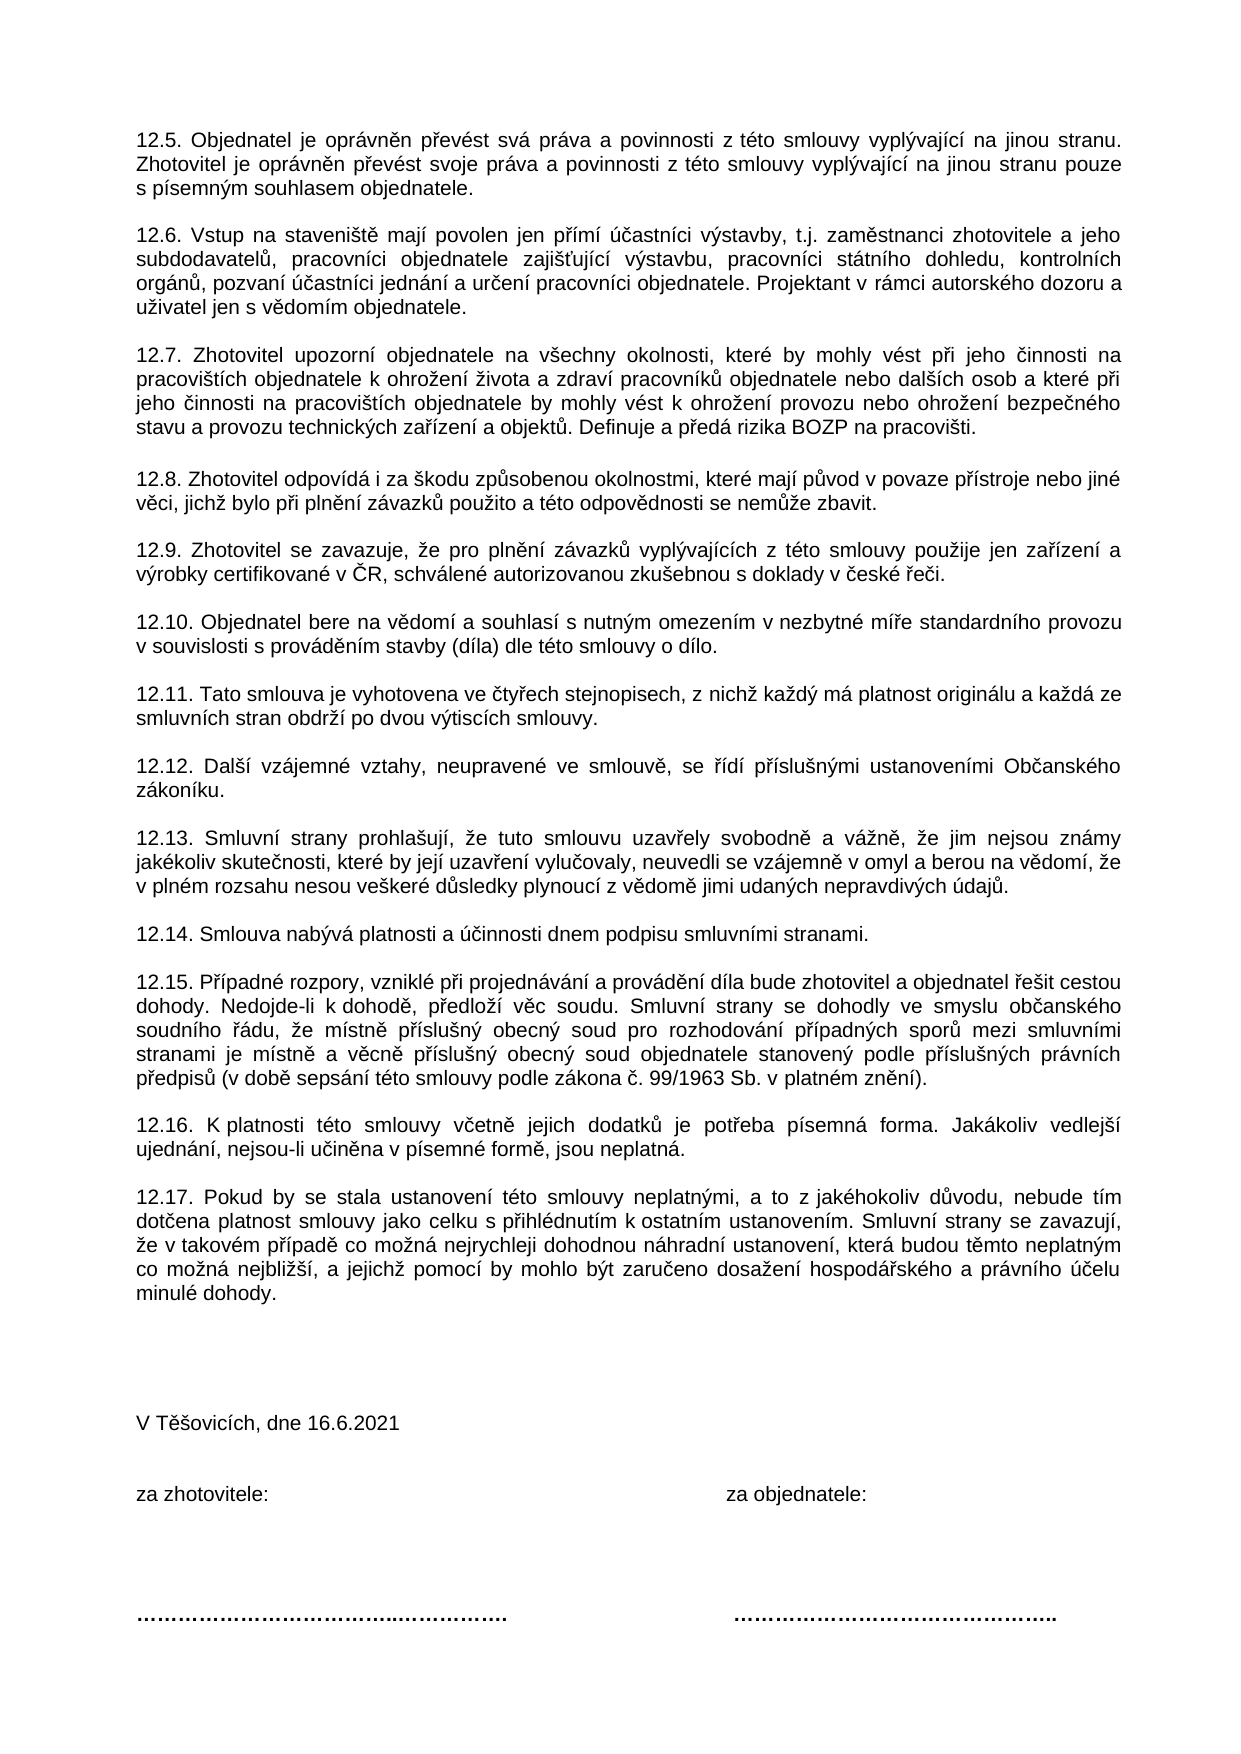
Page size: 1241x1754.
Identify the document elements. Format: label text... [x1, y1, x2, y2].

text 12.7. Zhotovitel upozorní objednatele na všechny okolnosti, které by mohly vést při jeho činnosti na pracovištích objednatele k ohrožení života a zdraví pracovníků objednatele nebo dalších osob a které při jeho činnosti na pracovištích objednatele by mohly vést k ohrožení provozu nebo ohrožení bezpečného stavu a provozu technických zařízení a objektů. Definuje a předá rizika BOZP na pracovišti. [136, 343, 1122, 439]
text 12.5. Objednatel je oprávněn převést svá práva a povinnosti z této smlouvy vyplývající na jinou stranu. Zhotovitel je oprávněn převést svoje práva a povinnosti z této smlouvy vyplývající na jinou stranu pouze s písemným souhlasem objednatele. [136, 127, 1122, 199]
text za zhotovitele: za objednatele: [136, 1482, 1051, 1506]
text 12.15. Případné rozpory, vzniklé při projednávání a provádění díla bude zhotovitel a objednatel řešit cestou dohody. Nedojde-li k dohodě, předloží věc soudu. Smluvní strany se dohodly ve smyslu občanského soudního řádu, že místně příslušný obecný soud pro rozhodování případných sporů mezi smluvními stranami je místně a věcně příslušný obecný soud objednatele stanovený podle příslušných právních předpisů (v době sepsání této smlouvy podle zákona č. 99/1963 Sb. v platném znění). [136, 969, 1122, 1089]
text 12.17. Pokud by se stala ustanovení této smlouvy neplatnými, a to z jakéhokoliv důvodu, nebude tím dotčena platnost smlouvy jako celku s přihlédnutím k ostatním ustanovením. Smluvní strany se zavazují, že v takovém případě co možná nejrychleji dohodnou náhradní ustanovení, která budou těmto neplatným co možná nejbližší, a jejichž pomocí by mohlo být zaručeno dosažení hospodářského a právního účelu minulé dohody. [136, 1185, 1122, 1305]
text 12.8. Zhotovitel odpovídá i za škodu způsobenou okolnostmi, které mají původ v povaze přístroje nebo jiné věci, jichž bylo při plnění závazků použito a této odpovědnosti se nemůže zbavit. [136, 466, 1122, 514]
text 12.16. K platnosti této smlouvy včetně jejich dodatků je potřeba písemná forma. Jakákoliv vedlejší ujednání, nejsou-li učiněna v písemné formě, jsou neplatná. [136, 1113, 1122, 1161]
text 12.10. Objednatel bere na vědomí a souhlasí s nutným omezením v nezbytné míře standardního provozu v souvislosti s prováděním stavby (díla) dle této smlouvy o dílo. [136, 610, 1122, 658]
text 12.11. Tato smlouva je vyhotovena ve čtyřech stejnopisech, z nichž každý má platnost originálu a každá ze smluvních stran obdrží po dvou výtiscích smlouvy. [136, 682, 1122, 730]
text ………………………………..……………. ……………………………………….. [136, 1602, 1122, 1626]
text 12.12. Další vzájemné vztahy, neupravené ve smlouvě, se řídí příslušnými ustanoveními Občanského zákoníku. [136, 754, 1122, 802]
text 12.6. Vstup na staveniště mají povolen jen přímí účastníci výstavby, t.j. zaměstnanci zhotovitele a jeho subdodavatelů, pracovníci objednatele zajišťující výstavbu, pracovníci státního dohledu, kontrolních orgánů, pozvaní účastníci jednání a určení pracovníci objednatele. Projektant v rámci autorského dozoru a uživatel jen s vědomím objednatele. [136, 223, 1122, 319]
text V Těšovicích, dne 16.6.2021 [136, 1410, 1122, 1434]
text 12.13. Smluvní strany prohlašují, že tuto smlouvu uzavřely svobodně a vážně, že jim nejsou známy jakékoliv skutečnosti, které by její uzavření vylučovaly, neuvedli se vzájemně v omyl a berou na vědomí, že v plném rozsahu nesou veškeré důsledky plynoucí z vědomě jimi udaných nepravdivých údajů. [136, 826, 1122, 898]
text 12.14. Smlouva nabývá platnosti a účinnosti dnem podpisu smluvními stranami. [136, 922, 1122, 946]
text 12.9. Zhotovitel se zavazuje, že pro plnění závazků vyplývajících z této smlouvy použije jen zařízení a výrobky certifikované v ČR, schválené autorizovanou zkušebnou s doklady v české řeči. [136, 538, 1122, 586]
